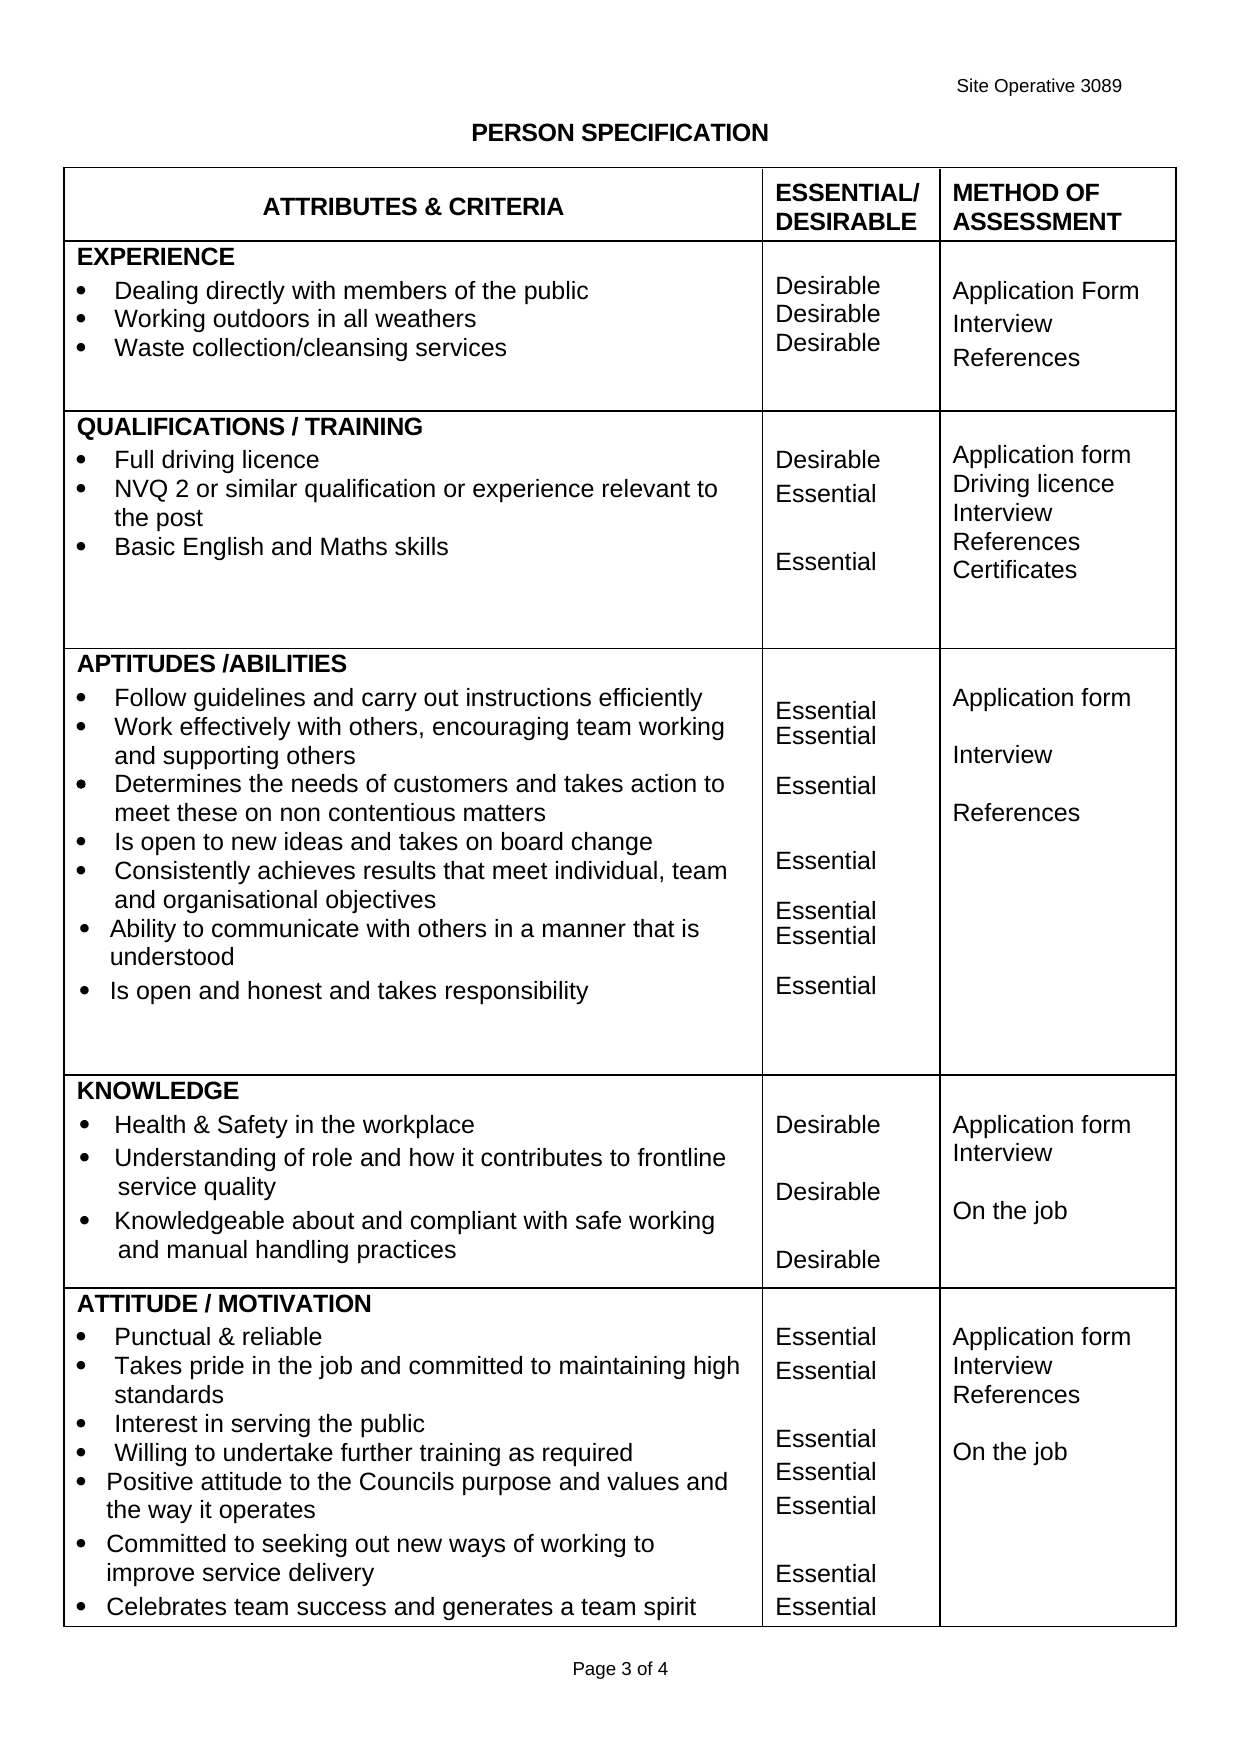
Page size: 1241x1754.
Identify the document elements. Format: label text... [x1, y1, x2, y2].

table_header METHOD OF ASSESSMENT [941, 168, 1175, 240]
table_cell Application Form Interview References [941, 242, 1175, 410]
text PERSON SPECIFICATION [118, 118, 1122, 147]
table_cell Essential Essential Essential Essential Essential Essential Essential [763, 1289, 939, 1626]
table_cell Desirable Desirable Desirable [763, 1076, 939, 1287]
table_cell KNOWLEDGE Health & Safety in the workplace Understanding of role and how it contributes to frontline service quality Knowledgeable about and compliant with safe working and manual handling practices [65, 1076, 762, 1287]
table_header ESSENTIAL/ DESIRABLE [763, 168, 940, 240]
table_cell QUALIFICATIONS / TRAINING Full driving licence NVQ 2 or similar qualification or experience relevant to the post Basic English and Maths skills [65, 412, 762, 648]
table_cell Application form Interview References [941, 649, 1175, 1074]
table_cell Application form Interview References On the job [941, 1289, 1175, 1626]
table_cell Desirable Essential Essential [763, 412, 939, 648]
table_cell APTITUDES /ABILITIES Follow guidelines and carry out instructions efficiently Work effectively with others, encouraging team working and supporting others Determines the needs of customers and takes action to meet these on non contentious matters Is open to new ideas and takes on board change Consistently achieves results that meet individual, team and organisational objectives Ability to communicate with others in a manner that is understood Is open and honest and takes responsibility [65, 649, 762, 1074]
table_cell Essential Essential Essential Essential Essential Essential Essential [763, 649, 939, 1074]
table_cell Application form Driving licence Interview References Certificates [941, 412, 1175, 648]
table_cell Desirable Desirable Desirable [763, 242, 939, 410]
table_cell Application form Interview On the job [941, 1076, 1175, 1287]
table_cell EXPERIENCE Dealing directly with members of the public Working outdoors in all weathers Waste collection/cleansing services [65, 242, 762, 410]
table_cell ATTITUDE / MOTIVATION Punctual & reliable Takes pride in the job and committed to maintaining high standards Interest in serving the public Willing to undertake further training as required Positive attitude to the Councils purpose and values and the way it operates Committed to seeking out new ways of working to improve service delivery Celebrates team success and generates a team spirit [65, 1289, 762, 1626]
table_header ATTRIBUTES & CRITERIA [65, 168, 762, 240]
